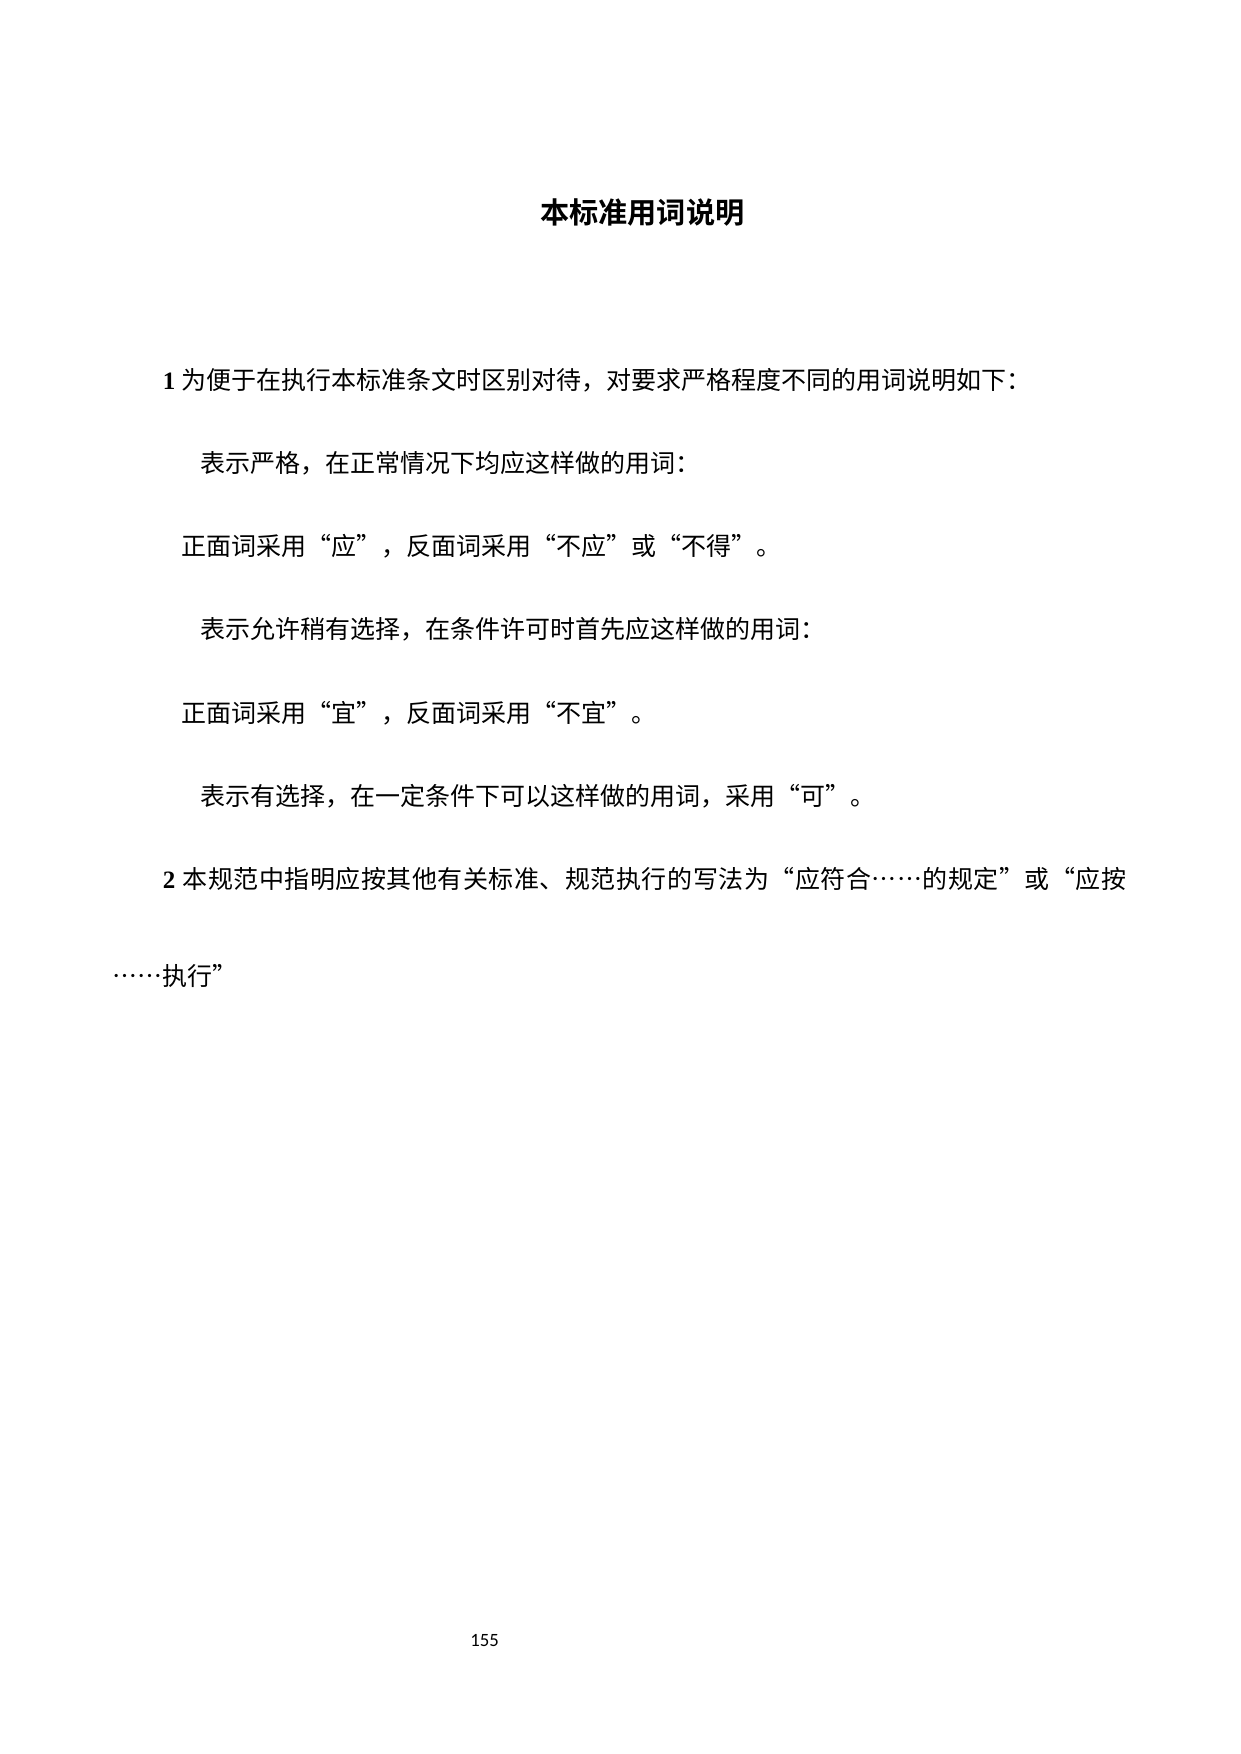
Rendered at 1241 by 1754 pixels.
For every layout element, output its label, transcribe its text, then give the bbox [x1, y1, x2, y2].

text 正面词采用“应”，反面词采用“不应”或“不得”。 [112, 512, 1128, 577]
text 表示严格，在正常情况下均应这样做的用词： [112, 429, 1128, 494]
text 2 本规范中指明应按其他有关标准、规范执行的写法为“应符合……的规定”或“应按……执行” [112, 845, 1128, 1007]
text 1 为便于在执行本标准条文时区别对待，对要求严格程度不同的用词说明如下： [112, 346, 1128, 411]
text 表示有选择，在一定条件下可以这样做的用词，采用“可”。 [112, 762, 1128, 827]
text 正面词采用“宜”，反面词采用“不宜”。 [112, 679, 1128, 744]
text 表示允许稍有选择，在条件许可时首先应这样做的用词： [112, 596, 1128, 661]
